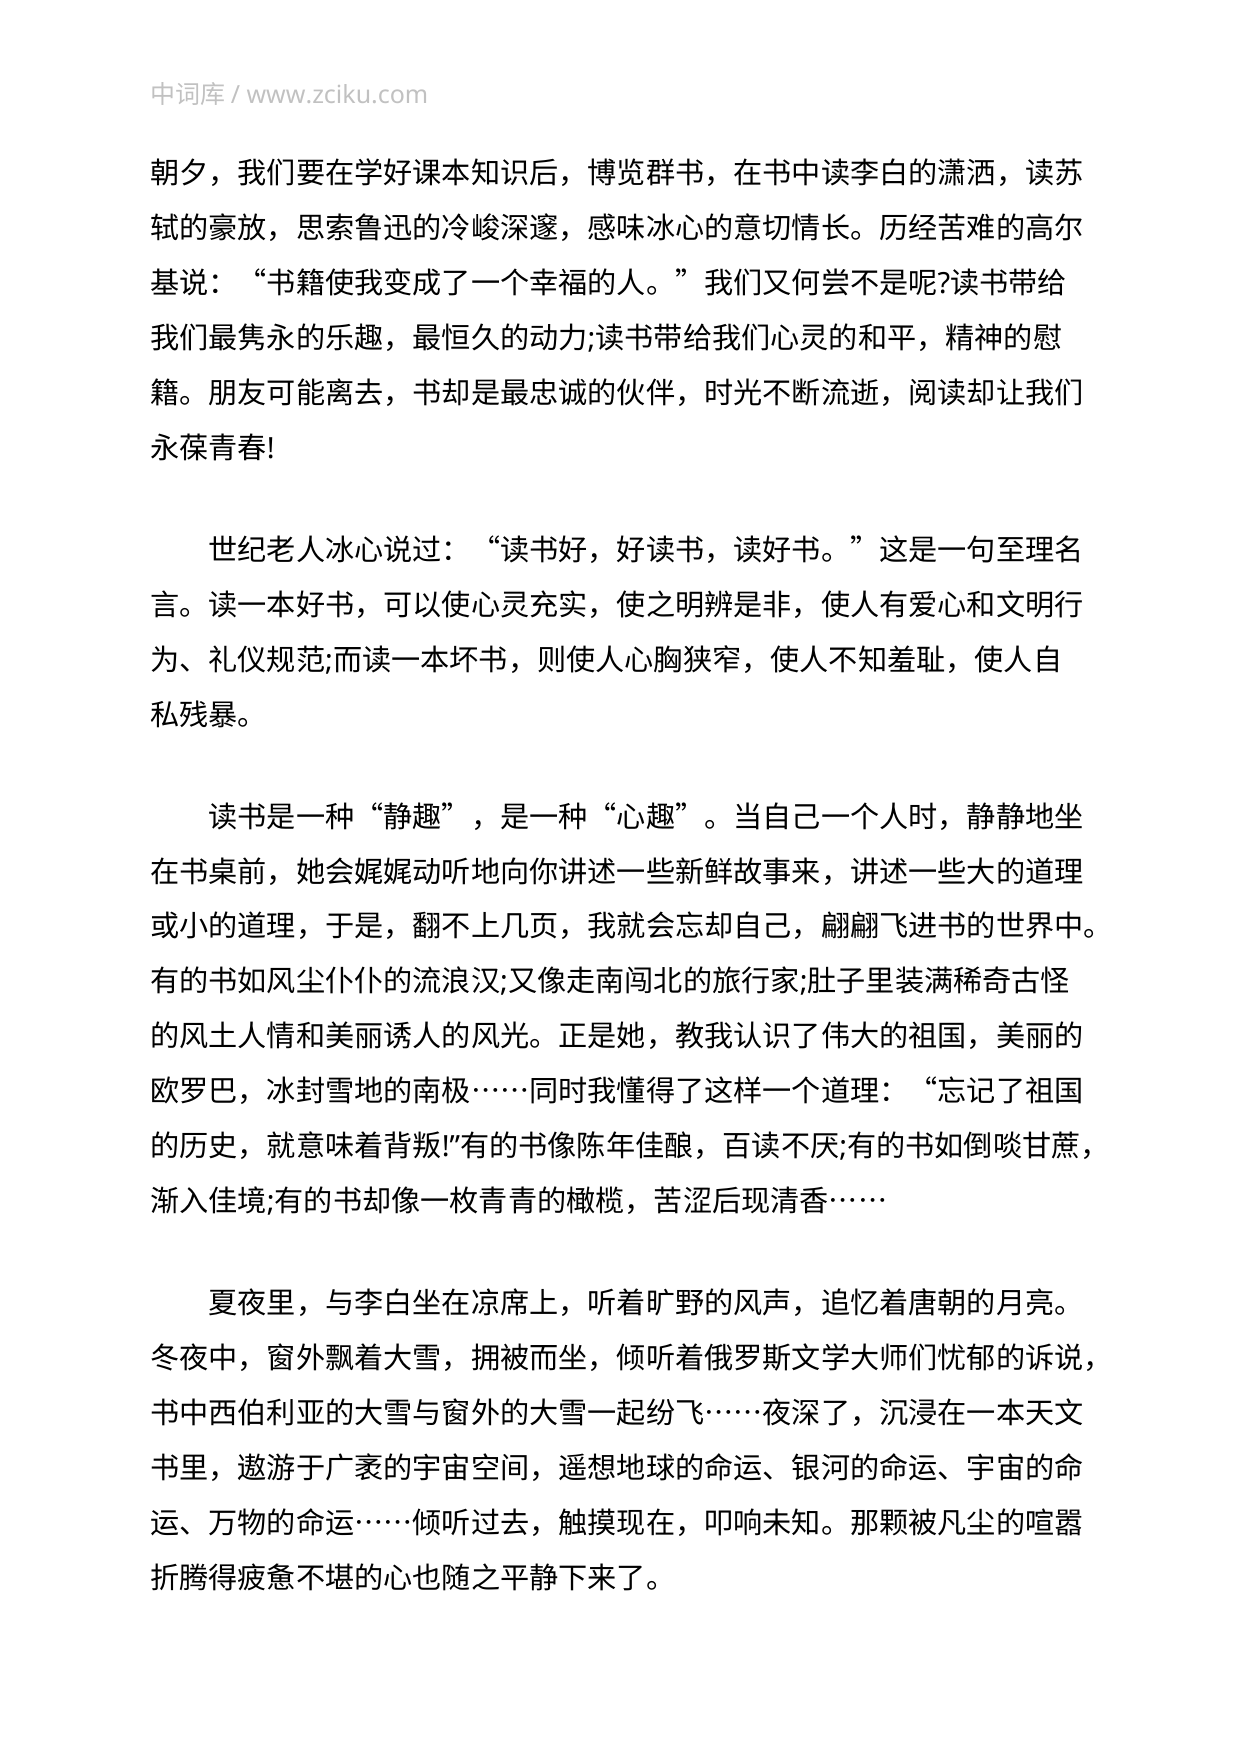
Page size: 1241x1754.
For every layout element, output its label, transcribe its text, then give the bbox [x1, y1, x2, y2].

text 读书是一种“静趣”，是一种“心趣”。当自己一个人时，静静地坐在书桌前，她会娓娓动听地向你讲述一些新鲜故事来，讲述一些大的道理或小的道理，于是，翻不上几页，我就会忘却自己，翩翩飞进书的世界中。有的书如风尘仆仆的流浪汉;又像走南闯北的旅行家;肚子里装满稀奇古怪的风土人情和美丽诱人的风光。正是她，教我认识了伟大的祖国，美丽的欧罗巴，冰封雪地的南极……同时我懂得了这样一个道理：“忘记了祖国的历史，就意味着背叛!”有的书像陈年佳酿，百读不厌;有的书如倒啖甘蔗，渐入佳境;有的书却像一枚青青的橄榄，苦涩后现清香…… [150, 793, 1090, 1220]
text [150, 150, 1090, 467]
text 夏夜里，与李白坐在凉席上，听着旷野的风声，追忆着唐朝的月亮。冬夜中，窗外飘着大雪，拥被而坐，倾听着俄罗斯文学大师们忧郁的诉说，书中西伯利亚的大雪与窗外的大雪一起纷飞……夜深了，沉浸在一本天文书里，遨游于广袤的宇宙空间，遥想地球的命运、银河的命运、宇宙的命运、万物的命运……倾听过去，触摸现在，叩响未知。那颗被凡尘的喧嚣折腾得疲惫不堪的心也随之平静下来了。 [150, 1280, 1090, 1596]
text 世纪老人冰心说过：“读书好，好读书，读好书。”这是一句至理名言。读一本好书，可以使心灵充实，使之明辨是非，使人有爱心和文明行为、礼仪规范;而读一本坏书，则使人心胸狭窄，使人不知羞耻，使人自私残暴。 [150, 527, 1090, 734]
